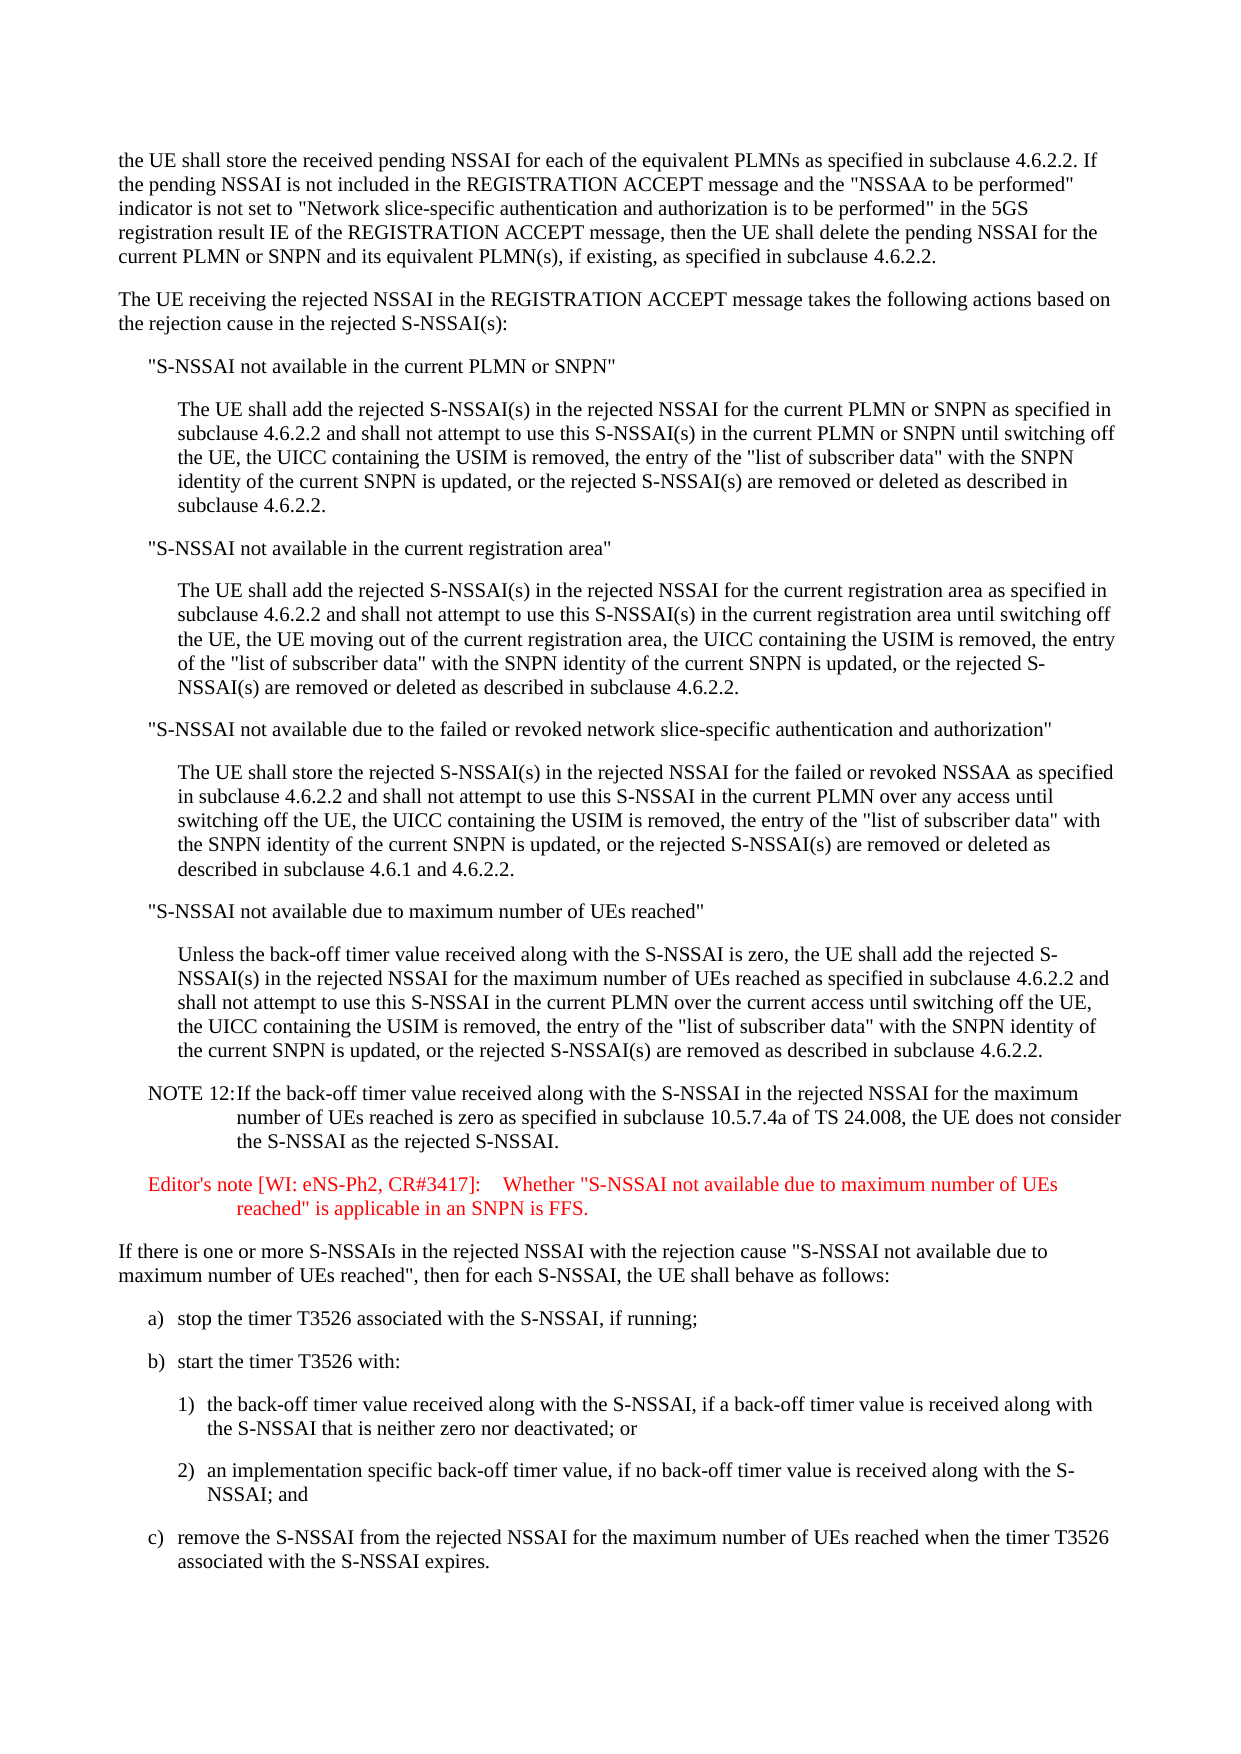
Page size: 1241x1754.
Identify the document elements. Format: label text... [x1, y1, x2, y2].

text The UE shall add the rejected S-NSSAI(s) in the rejected NSSAI for the current PLMN or SNPN as specified in subclause 4.6.2.2 and shall not attempt to use this S-NSSAI(s) in the current PLMN or SNPN until switching off the UE, the UICC containing the USIM is removed, the entry of the "list of subscriber data" with the SNPN identity of the current SNPN is updated, or the rejected S-NSSAI(s) are removed or deleted as described in subclause 4.6.2.2. [148, 396, 1122, 517]
text 1) the back-off timer value received along with the S-NSSAI, if a back-off timer value is received along with the S-NSSAI that is neither zero nor deactivated; or [177, 1391, 1122, 1439]
text c) remove the S-NSSAI from the rejected NSSAI for the maximum number of UEs reached when the timer T3526 associated with the S-NSSAI expires. [148, 1525, 1122, 1573]
text The UE shall store the rejected S-NSSAI(s) in the rejected NSSAI for the failed or revoked NSSAA as specified in subclause 4.6.2.2 and shall not attempt to use this S-NSSAI in the current PLMN over any access until switching off the UE, the UICC containing the USIM is removed, the entry of the "list of subscriber data" with the SNPN identity of the current SNPN is updated, or the rejected S-NSSAI(s) are removed or deleted as described in subclause 4.6.1 and 4.6.2.2. [148, 760, 1122, 881]
text NOTE 12: If the back-off timer value received along with the S-NSSAI in the rejected NSSAI for the maximum number of UEs reached is zero as specified in subclause 10.5.7.4a of TS 24.008, the UE does not consider the S-NSSAI as the rejected S-NSSAI. [148, 1081, 1122, 1153]
text a) stop the timer T3526 associated with the S-NSSAI, if running; [148, 1306, 1122, 1330]
text "S-NSSAI not available in the current registration area" [148, 536, 1122, 559]
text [118, 148, 1122, 268]
text b) start the timer T3526 with: [148, 1349, 1122, 1373]
text "S-NSSAI not available due to the failed or revoked network slice-specific authentication and authorization" [148, 717, 1122, 741]
text "S-NSSAI not available due to maximum number of UEs reached" [148, 899, 1122, 923]
text 2) an implementation specific back-off timer value, if no back-off timer value is received along with the S-NSSAI; and [177, 1458, 1122, 1506]
text The UE shall add the rejected S-NSSAI(s) in the rejected NSSAI for the current registration area as specified in subclause 4.6.2.2 and shall not attempt to use this S-NSSAI(s) in the current registration area until switching off the UE, the UE moving out of the current registration area, the UICC containing the USIM is removed, the entry of the "list of subscriber data" with the SNPN identity of the current SNPN is updated, or the rejected S-NSSAI(s) are removed or deleted as described in subclause 4.6.2.2. [148, 578, 1122, 699]
text The UE receiving the rejected NSSAI in the REGISTRATION ACCEPT message takes the following actions based on the rejection cause in the rejected S-NSSAI(s): [118, 287, 1122, 335]
text Editor's note [WI: eNS-Ph2, CR#3417]: Whether "S-NSSAI not available due to maximum number of UEs reached" is applicable in an SNPN is FFS. [148, 1172, 1122, 1220]
text "S-NSSAI not available in the current PLMN or SNPN" [148, 354, 1122, 378]
text Unless the back-off timer value received along with the S-NSSAI is zero, the UE shall add the rejected S-NSSAI(s) in the rejected NSSAI for the maximum number of UEs reached as specified in subclause 4.6.2.2 and shall not attempt to use this S-NSSAI in the current PLMN over the current access until switching off the UE, the UICC containing the USIM is removed, the entry of the "list of subscriber data" with the SNPN identity of the current SNPN is updated, or the rejected S-NSSAI(s) are removed as described in subclause 4.6.2.2. [148, 942, 1122, 1062]
text If there is one or more S-NSSAIs in the rejected NSSAI with the rejection cause "S-NSSAI not available due to maximum number of UEs reached", then for each S-NSSAI, the UE shall behave as follows: [118, 1239, 1122, 1287]
